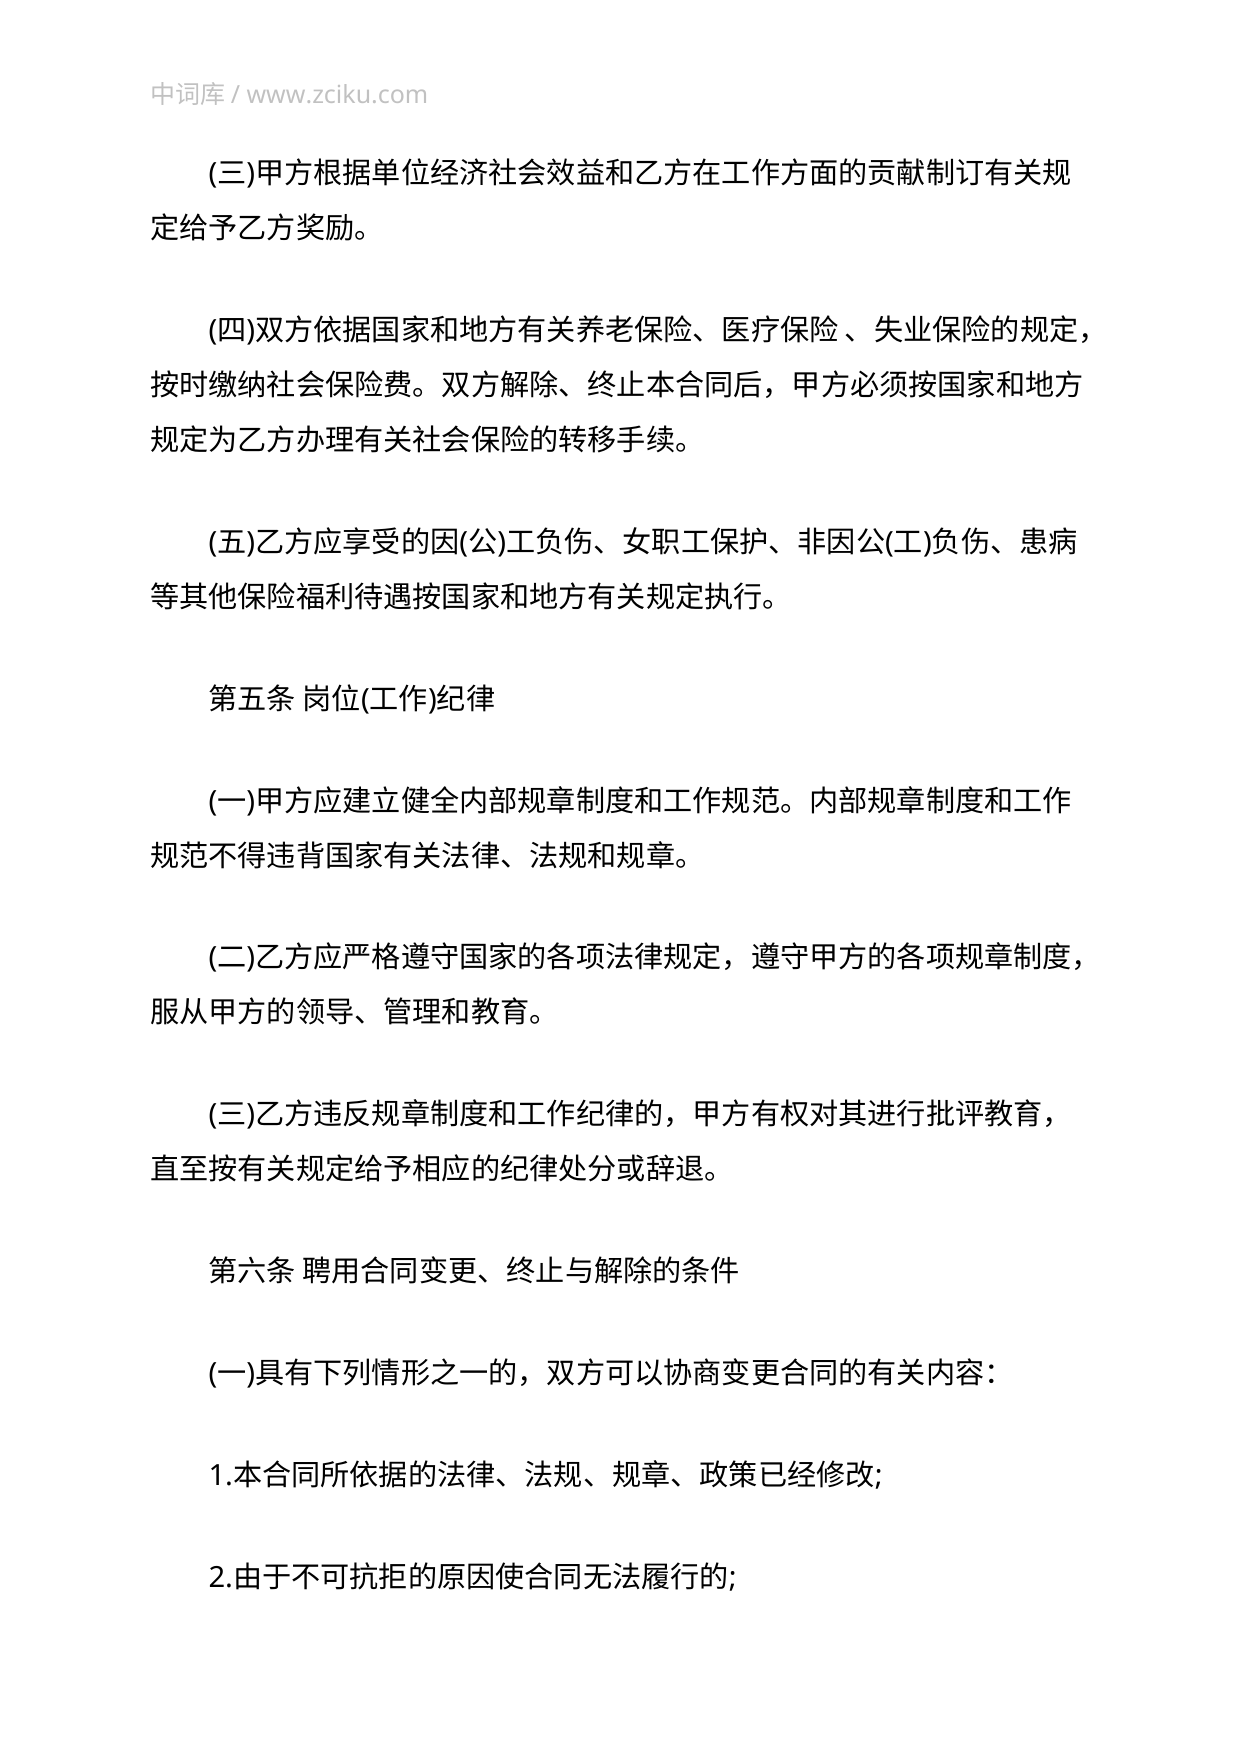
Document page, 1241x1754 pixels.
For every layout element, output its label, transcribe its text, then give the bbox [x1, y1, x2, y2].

text (一)甲方应建立健全内部规章制度和工作规范。内部规章制度和工作规范不得违背国家有关法律、法规和规章。 [150, 777, 1090, 874]
text 2.由于不可抗拒的原因使合同无法履行的; [150, 1553, 1090, 1596]
text (三)甲方根据单位经济社会效益和乙方在工作方面的贡献制订有关规定给予乙方奖励。 [150, 150, 1090, 247]
text (三)乙方违反规章制度和工作纪律的，甲方有权对其进行批评教育，直至按有关规定给予相应的纪律处分或辞退。 [150, 1091, 1090, 1188]
text (二)乙方应严格遵守国家的各项法律规定，遵守甲方的各项规章制度，服从甲方的领导、管理和教育。 [150, 934, 1090, 1031]
text 第六条 聘用合同变更、终止与解除的条件 [150, 1247, 1090, 1290]
text (五)乙方应享受的因(公)工负伤、女职工保护、非因公(工)负伤、患病等其他保险福利待遇按国家和地方有关规定执行。 [150, 518, 1090, 616]
text (四)双方依据国家和地方有关养老保险、医疗保险 、失业保险的规定，按时缴纳社会保险费。双方解除、终止本合同后，甲方必须按国家和地方规定为乙方办理有关社会保险的转移手续。 [150, 307, 1090, 459]
text (一)具有下列情形之一的，双方可以协商变更合同的有关内容： [150, 1349, 1090, 1392]
text 第五条 岗位(工作)纪律 [150, 675, 1090, 718]
text 1.本合同所依据的法律、法规、规章、政策已经修改; [150, 1451, 1090, 1494]
